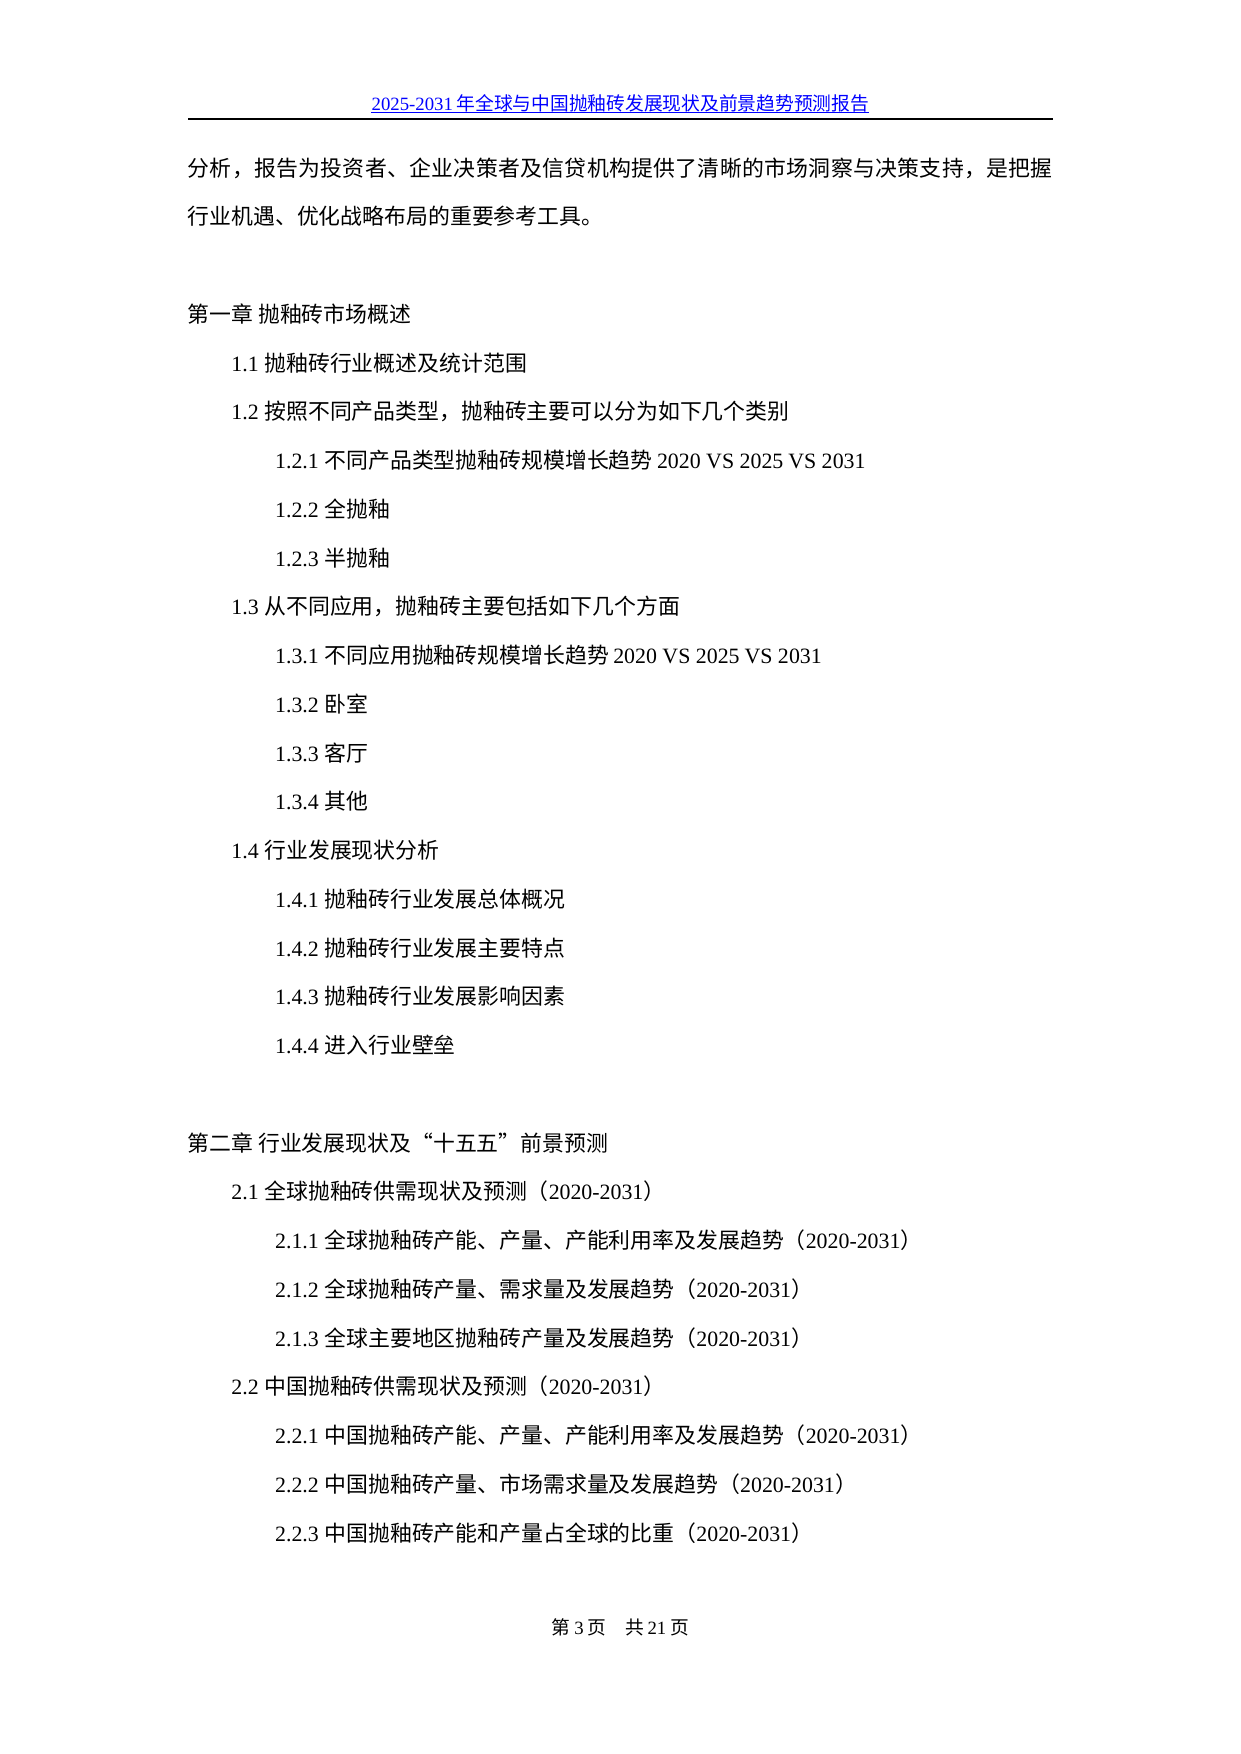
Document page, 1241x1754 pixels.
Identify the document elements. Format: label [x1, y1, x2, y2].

text [187, 150, 1053, 1548]
